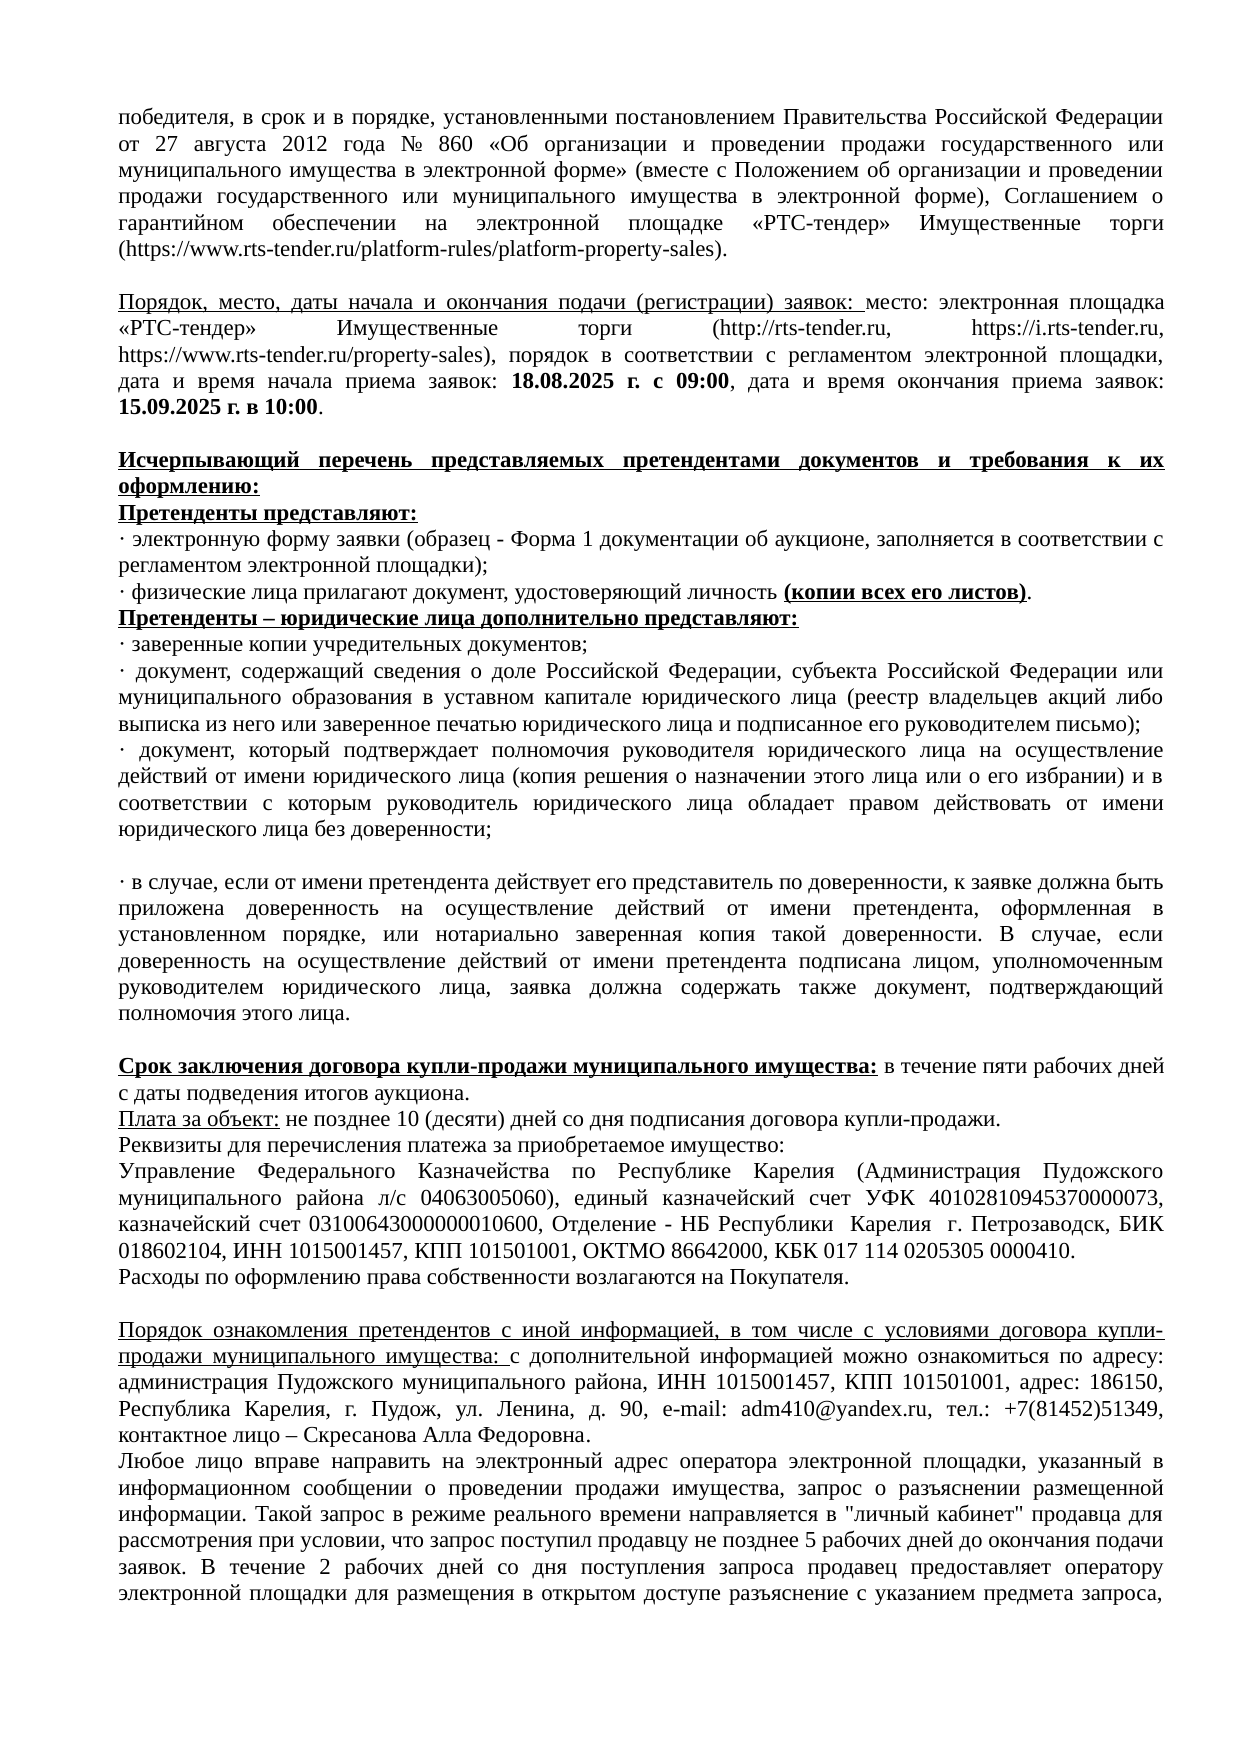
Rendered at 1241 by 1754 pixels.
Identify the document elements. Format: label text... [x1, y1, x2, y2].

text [118, 1447, 1165, 1606]
list заверенные копии учредительных документов; [118, 631, 1165, 657]
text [118, 103, 1165, 262]
list физические лица прилагают документ, удостоверяющий личность (копии всех его листов). [118, 578, 1165, 604]
text Претенденты – юридические лица дополнительно представляют: [118, 604, 1165, 631]
list электронную форму заявки (образец - Форма 1 документации об аукционе, заполняется в соответствии с регламентом электронной площадки); [118, 525, 1165, 578]
text Расходы по оформлению права собственности возлагаются на Покупателя. [118, 1263, 1165, 1289]
text Плата за объект: не позднее 10 (десяти) дней со дня подписания договора купли-продажи. [118, 1105, 1165, 1131]
text Срок заключения договора купли-продажи муниципального имущества: в течение пяти рабочих дней с даты подведения итогов аукциона. [118, 1052, 1165, 1105]
list в случае, если от имени претендента действует его представитель по доверенности, к заявке должна быть приложена доверенность на осуществление действий от имени претендента, оформленная в установленном порядке, или нотариально заверенная копия такой доверенности. В случае, если доверенность на осуществление действий от имени претендента подписана лицом, уполномоченным руководителем юридического лица, заявка должна содержать также документ, подтверждающий полномочия этого лица. [118, 868, 1165, 1026]
text Порядок, место, даты начала и окончания подачи (регистрации) заявок: место: электронная площадка «РТС-тендер» Имущественные торги (http://rts-tender.ru, https://i.rts-tender.ru, https://www.rts-tender.ru/property-sales), порядок в соответствии с регламентом электронной площадки, дата и время начала приема заявок: 18.08.2025 г. с 09:00, дата и время окончания приема заявок: 15.09.2025 г. в 10:00. [118, 288, 1165, 420]
text Претенденты представляют: [118, 499, 1165, 525]
list документ, содержащий сведения о доле Российской Федерации, субъекта Российской Федерации или муниципального образования в уставном капитале юридического лица (реестр владельцев акций либо выписка из него или заверенное печатью юридического лица и подписанное его руководителем письмо); [118, 657, 1165, 736]
text Реквизиты для перечисления платежа за приобретаемое имущество: [118, 1131, 1165, 1158]
text Порядок ознакомления претендентов с иной информацией, в том числе с условиями договора купли-продажи муниципального имущества: с дополнительной информацией можно ознакомиться по адресу: администрация Пудожского муниципального района, ИНН 1015001457, КПП 101501001, адрес: 186150, Республика Карелия, г. Пудож, ул. Ленина, д. 90, е-mail: adm410@yandex.ru, тел.: +7(81452)51349, контактное лицо – Скресанова Алла Федоровна. [118, 1340, 1165, 1447]
list документ, который подтверждает полномочия руководителя юридического лица на осуществление действий от имени юридического лица (копия решения о назначении этого лица или о его избрании) и в соответствии с которым руководитель юридического лица обладает правом действовать от имени юридического лица без доверенности; [118, 736, 1165, 841]
text Исчерпывающий перечень представляемых претендентами документов и требования к их оформлению: [118, 446, 1165, 469]
text Исчерпывающий перечень представляемых претендентами документов и требования к их оформлению: [118, 470, 1165, 499]
text Управление Федерального Казначейства по Республике Карелия (Администрация Пудожского муниципального района л/с 04063005060), единый казначейский счет УФК 40102810945370000073, казначейский счет 03100643000000010600, Отделение - НБ Республики Карелия г. Петрозаводск, БИК 018602104, ИНН 1015001457, КПП 101501001, ОКТМО 86642000, КБК 017 114 0205305 0000410. [118, 1158, 1165, 1263]
